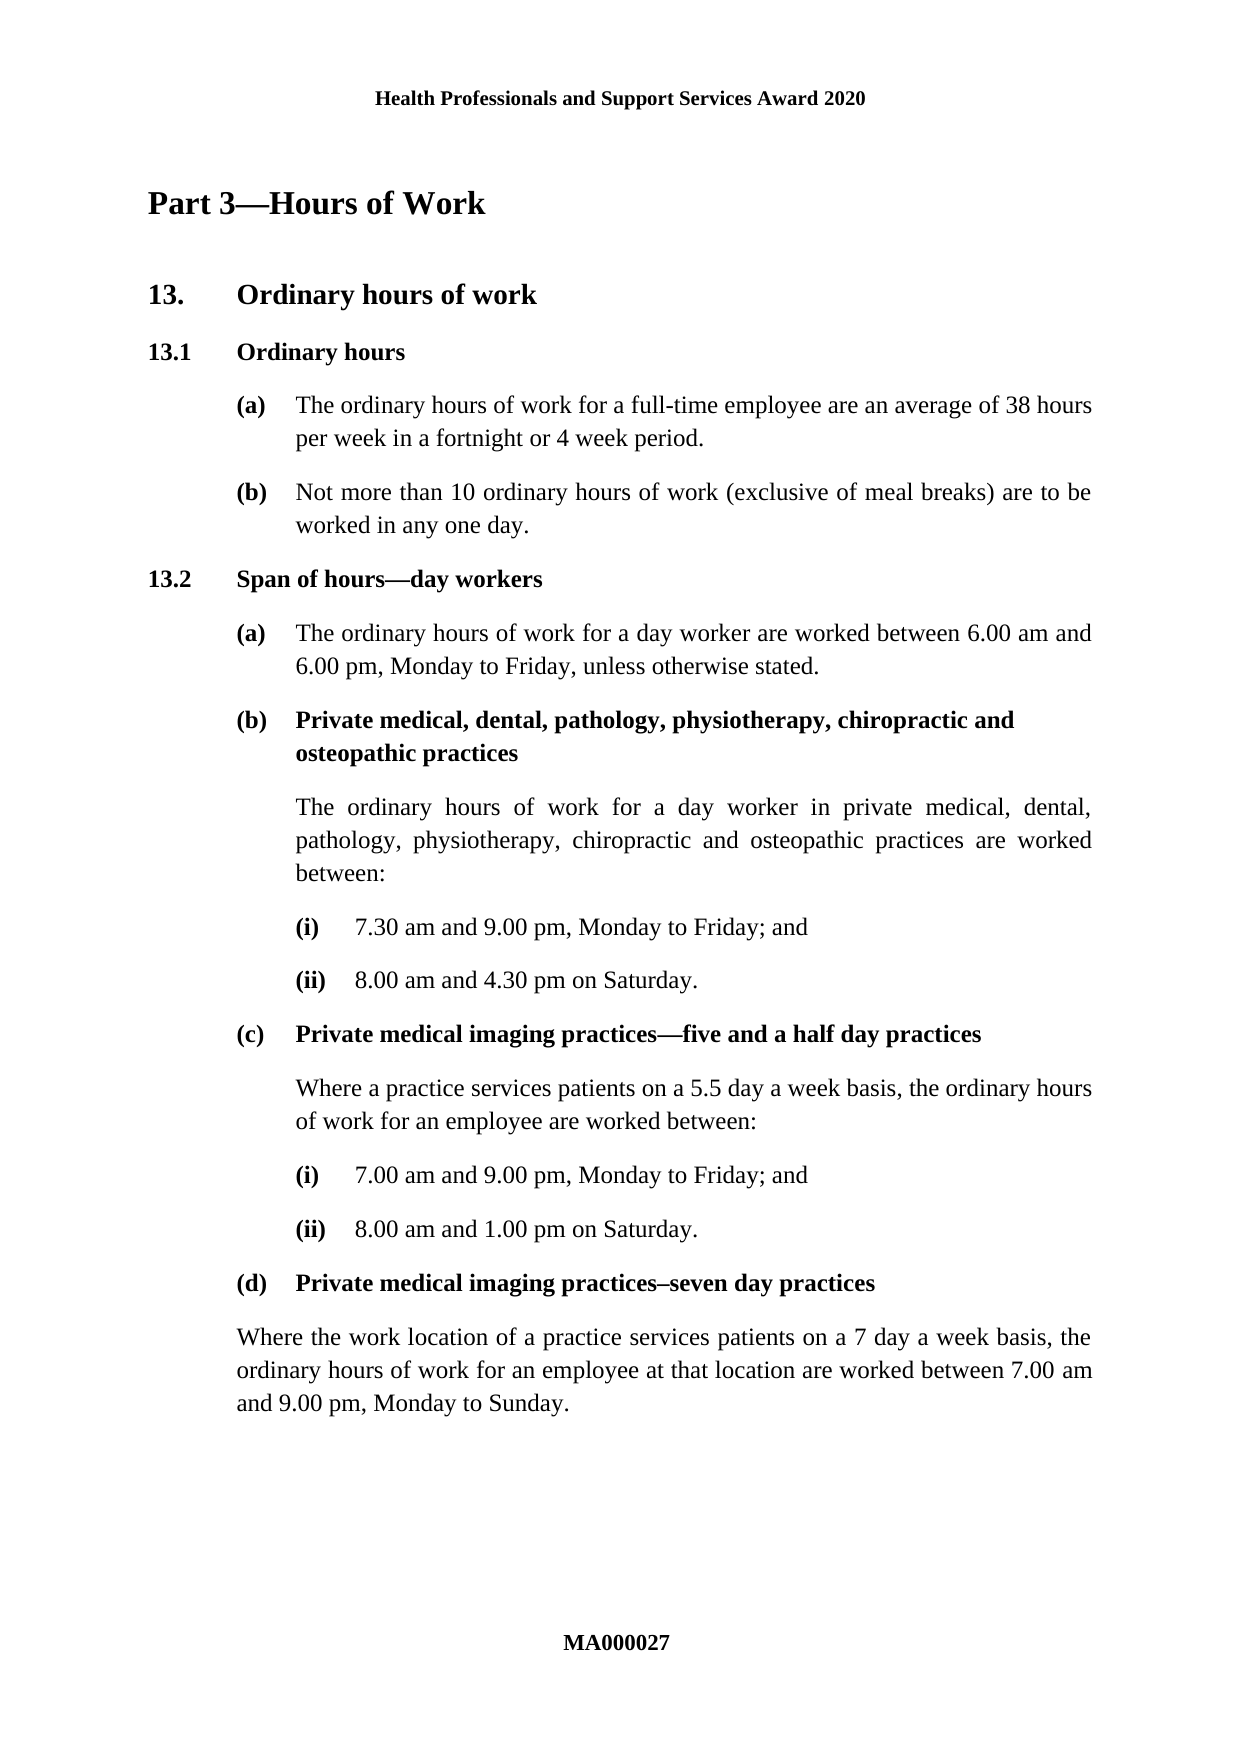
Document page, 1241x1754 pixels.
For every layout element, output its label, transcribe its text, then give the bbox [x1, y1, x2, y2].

text 7.30 am and 9.00 pm, Monday to Friday; and [295, 912, 1092, 941]
text Where a practice services patients on a 5.5 day a week basis, the ordinary hours of work for an employee are worked between: [295, 1073, 1092, 1135]
text 7.00 am and 9.00 pm, Monday to Friday; and [295, 1160, 1092, 1189]
text 8.00 am and 1.00 pm on Saturday. [295, 1214, 1092, 1243]
subtitle Hours of Work [148, 183, 1092, 222]
text Ordinary hours of work [148, 277, 1092, 311]
list The ordinary hours of work for a day worker in private medical, dental, pathology, physiotherapy, chiropractic and osteopathic practices are worked between: [295, 792, 1092, 887]
text Private medical imaging practices–seven day practices [236, 1268, 1092, 1297]
text Where the work location of a practice services patients on a 7 day a week basis, the ordinary hours of work for an employee at that location are worked between 7.00 am and 9.00 pm, Monday to Sunday. [236, 1322, 1092, 1417]
text Private medical, dental, pathology, physiotherapy, chiropractic and osteopathic practices [236, 705, 1092, 767]
text The ordinary hours of work for a day worker are worked between 6.00 am and 6.00 pm, Monday to Friday, unless otherwise stated. [236, 618, 1092, 680]
text Not more than 10 ordinary hours of work (exclusive of meal breaks) are to be worked in any one day. [236, 477, 1092, 539]
text 8.00 am and 4.30 pm on Saturday. [295, 966, 1092, 994]
text Private medical imaging practices—five and a half day practices [236, 1019, 1092, 1048]
text Ordinary hours [148, 337, 1092, 365]
text Span of hours—day workers [148, 564, 1092, 593]
text The ordinary hours of work for a full-time employee are an average of 38 hours per week in a fortnight or 4 week period. [236, 391, 1092, 452]
